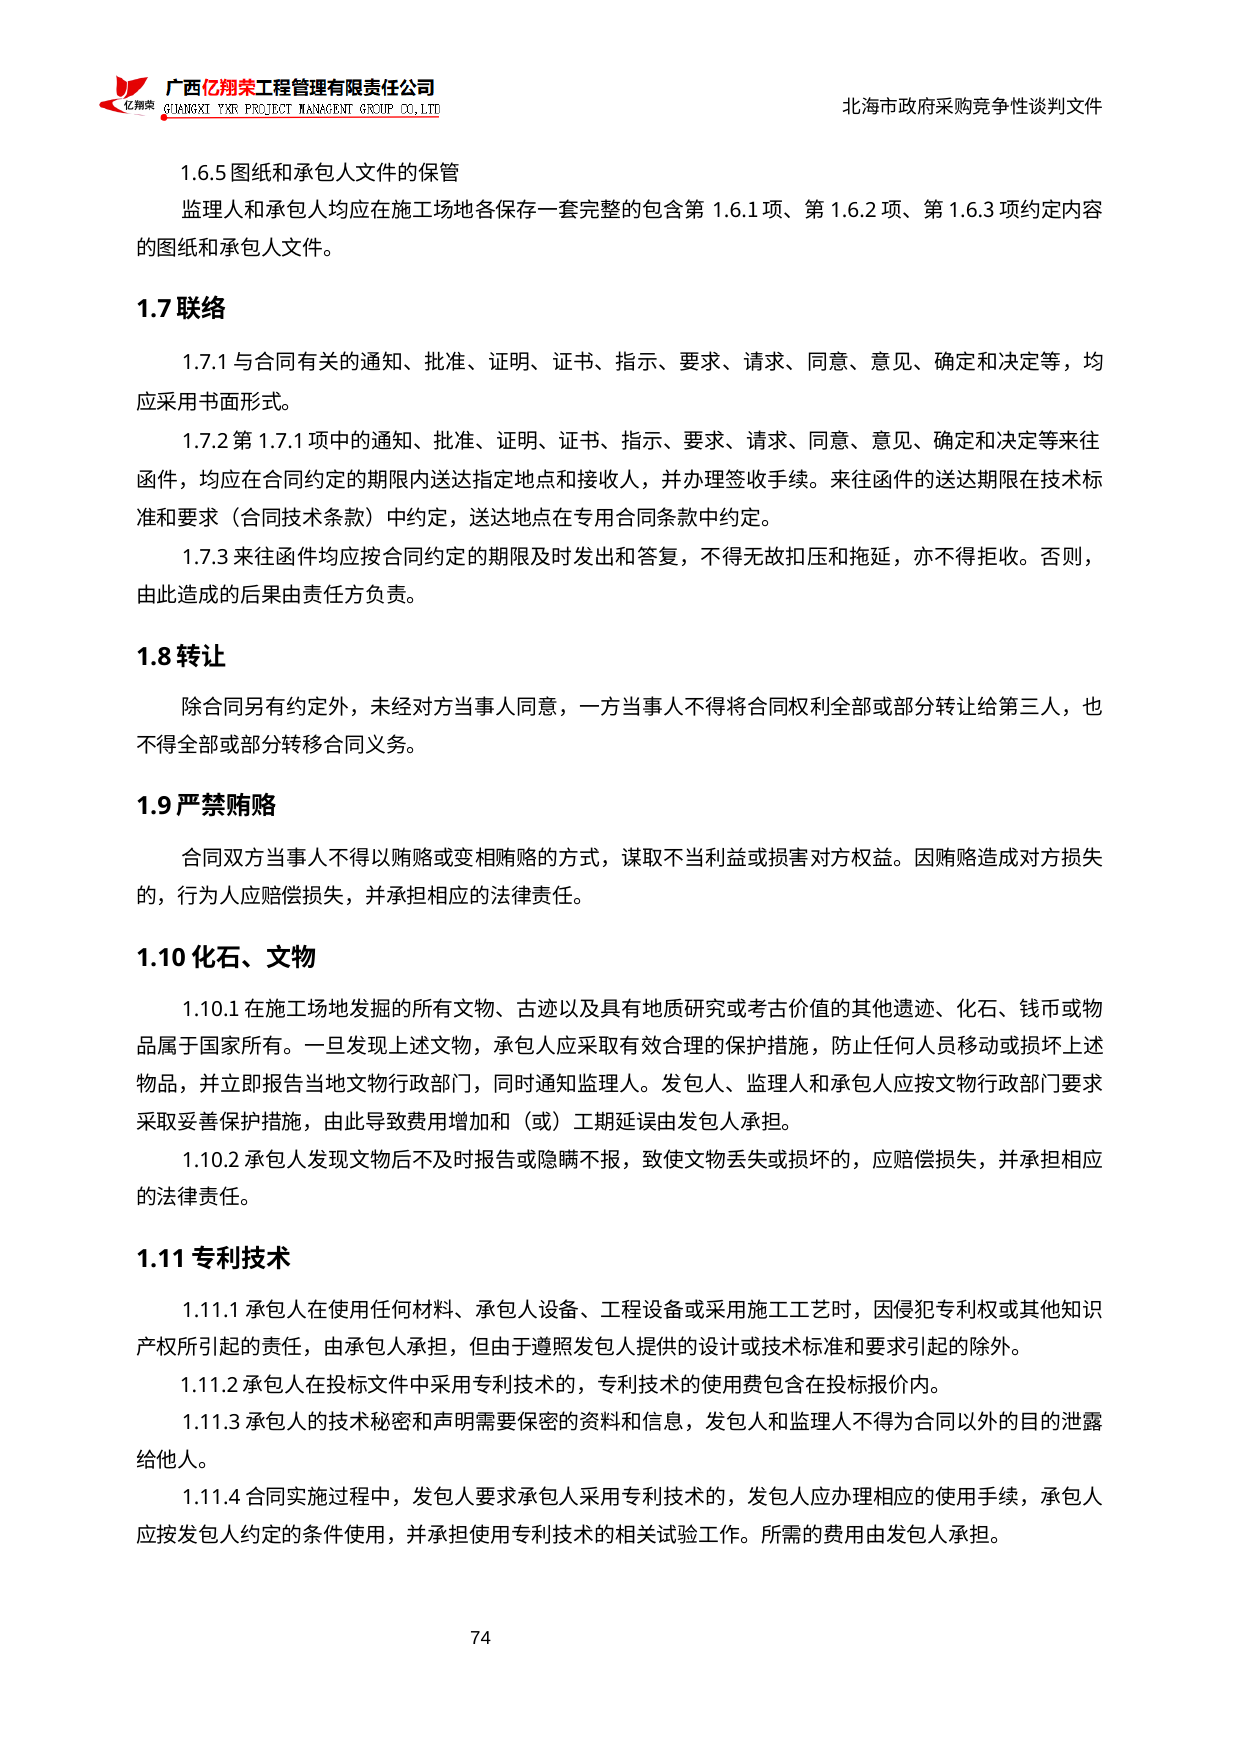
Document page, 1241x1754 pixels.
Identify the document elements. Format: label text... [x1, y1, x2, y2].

text 合同双方当事人不得以贿赂或变相贿赂的方式，谋取不当利益或损害对方权益。因贿赂造成对方损失的，行为人应赔偿损失，并承担相应的法律责任。 [136, 834, 1104, 911]
text 1.7.3来往函件均应按合同约定的期限及时发出和答复，不得无故扣压和拖延，亦不得拒收。否则，由此造成的后果由责任方负责。 [136, 533, 1104, 610]
text 1.6.5图纸和承包人文件的保管 [136, 150, 1104, 187]
text 1.11.1承包人在使用任何材料、承包人设备、工程设备或采用施工工艺时，因侵犯专利权或其他知识产权所引起的责任，由承包人承担，但由于遵照发包人提供的设计或技术标准和要求引起的除外。 [136, 1287, 1104, 1362]
text 1.8转让 [136, 635, 1104, 672]
text 1.11.4合同实施过程中，发包人要求承包人采用专利技术的，发包人应办理相应的使用手续，承包人应按发包人约定的条件使用，并承担使用专利技术的相关试验工作。所需的费用由发包人承担。 [136, 1475, 1104, 1550]
picture [95, 72, 445, 125]
text 监理人和承包人均应在施工场地各保存一套完整的包含第1.6.1项、第1.6.2项、第1.6.3项约定内容的图纸和承包人文件。 [136, 187, 1104, 262]
text 1.11专利技术 [136, 1237, 1104, 1275]
text 除合同另有约定外，未经对方当事人同意，一方当事人不得将合同权利全部或部分转让给第三人，也不得全部或部分转移合同义务。 [136, 685, 1104, 759]
text 1.7.1与合同有关的通知、批准、证明、证书、指示、要求、请求、同意、意见、确定和决定等，均应采用书面形式。 [136, 337, 1104, 418]
text 1.11.2承包人在投标文件中采用专利技术的，专利技术的使用费包含在投标报价内。 [136, 1362, 1104, 1400]
text 1.10化石、文物 [136, 936, 1104, 973]
text 1.9严禁贿赂 [136, 784, 1104, 822]
text 1.7.2第1.7.1项中的通知、批准、证明、证书、指示、要求、请求、同意、意见、确定和决定等来往函件，均应在合同约定的期限内送达指定地点和接收人，并办理签收手续。来往函件的送达期限在技术标准和要求（合同技术条款）中约定，送达地点在专用合同条款中约定。 [136, 418, 1104, 533]
text 1.11.3承包人的技术秘密和声明需要保密的资料和信息，发包人和监理人不得为合同以外的目的泄露给他人。 [136, 1400, 1104, 1475]
text 1.10.1在施工场地发掘的所有文物、古迹以及具有地质研究或考古价值的其他遗迹、化石、钱币或物品属于国家所有。一旦发现上述文物，承包人应采取有效合理的保护措施，防止任何人员移动或损坏上述物品，并立即报告当地文物行政部门，同时通知监理人。发包人、监理人和承包人应按文物行政部门要求采取妥善保护措施，由此导致费用增加和（或）工期延误由发包人承担。 [136, 986, 1104, 1137]
text 1.7联络 [136, 287, 1104, 325]
text 1.10.2承包人发现文物后不及时报告或隐瞒不报，致使文物丢失或损坏的，应赔偿损失，并承担相应的法律责任。 [136, 1137, 1104, 1212]
